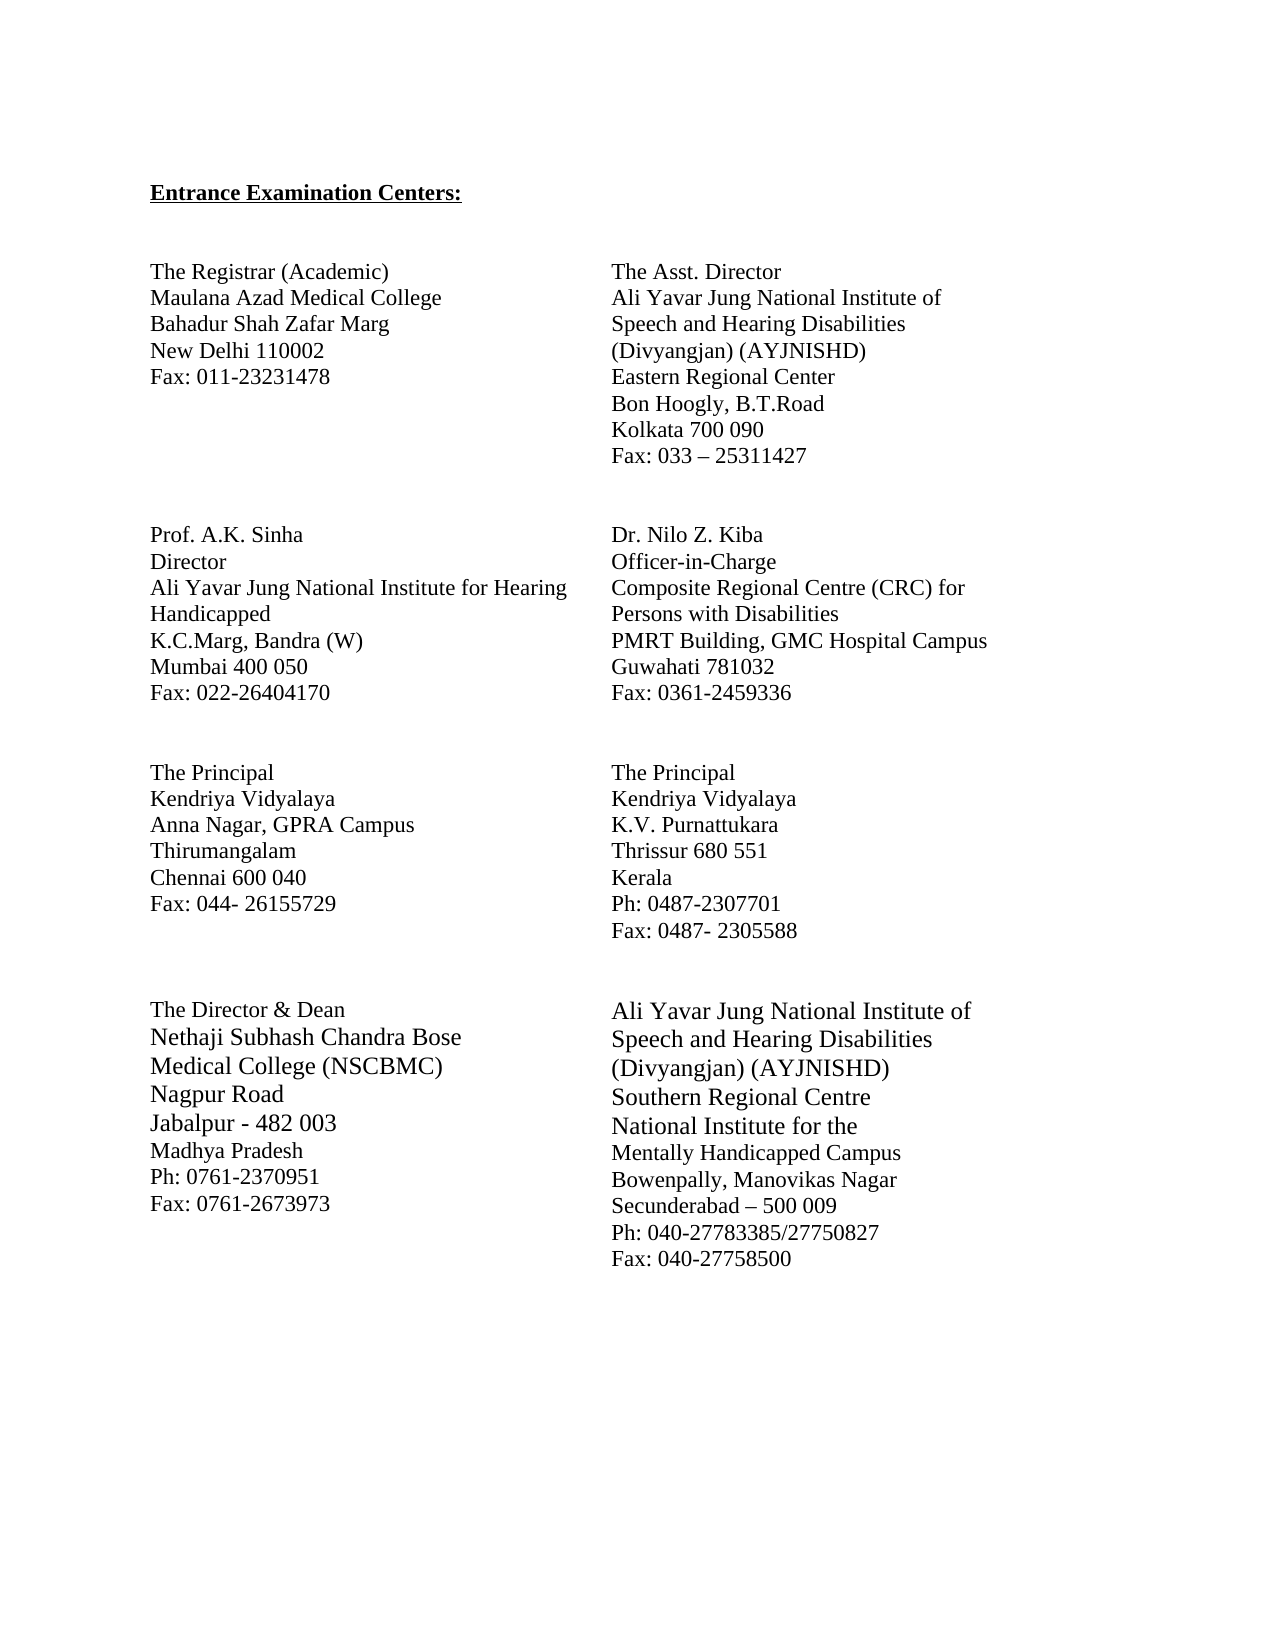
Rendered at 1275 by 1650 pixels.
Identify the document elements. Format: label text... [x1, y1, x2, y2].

text Entrance Examination Centers: [150, 179, 1125, 205]
table_header The Asst. Director Ali Yavar Jung National Institute of Speech and Hearing Disabilities (Divyangjan) (AYJNISHD) Eastern Regional Center Bon Hoogly, B.T.Road Kolkata 700 090 Fax: 033 – 25311427 [600, 258, 1061, 521]
table_cell The Director & Dean Nethaji Subhash Chandra Bose Medical College (NSCBMC) Nagpur Road Jabalpur - 482 003 Madhya Pradesh Ph: 0761-2370951 Fax: 0761-2673973 [139, 996, 600, 1271]
table_cell Dr. Nilo Z. Kiba Officer-in-Charge Composite Regional Centre (CRC) for Persons with Disabilities PMRT Building, GMC Hospital Campus Guwahati 781032 Fax: 0361-2459336 [600, 521, 1061, 758]
table_cell The Principal Kendriya Vidyalaya K.V. Purnattukara Thrissur 680 551 Kerala Ph: 0487-2307701 Fax: 0487- 2305588 [600, 759, 1061, 996]
table_cell The Principal Kendriya Vidyalaya Anna Nagar, GPRA Campus Thirumangalam Chennai 600 040 Fax: 044- 26155729 [139, 759, 600, 996]
table_header The Registrar (Academic) Maulana Azad Medical College Bahadur Shah Zafar Marg New Delhi 110002 Fax: 011-23231478 [139, 258, 600, 521]
table_cell Ali Yavar Jung National Institute of Speech and Hearing Disabilities (Divyangjan) (AYJNISHD) Southern Regional Centre National Institute for the Mentally Handicapped Campus Bowenpally, Manovikas Nagar Secunderabad – 500 009 Ph: 040-27783385/27750827 Fax: 040-27758500 [600, 996, 1061, 1271]
table_cell Prof. A.K. Sinha Director Ali Yavar Jung National Institute for Hearing Handicapped K.C.Marg, Bandra (W) Mumbai 400 050 Fax: 022-26404170 [139, 521, 600, 758]
